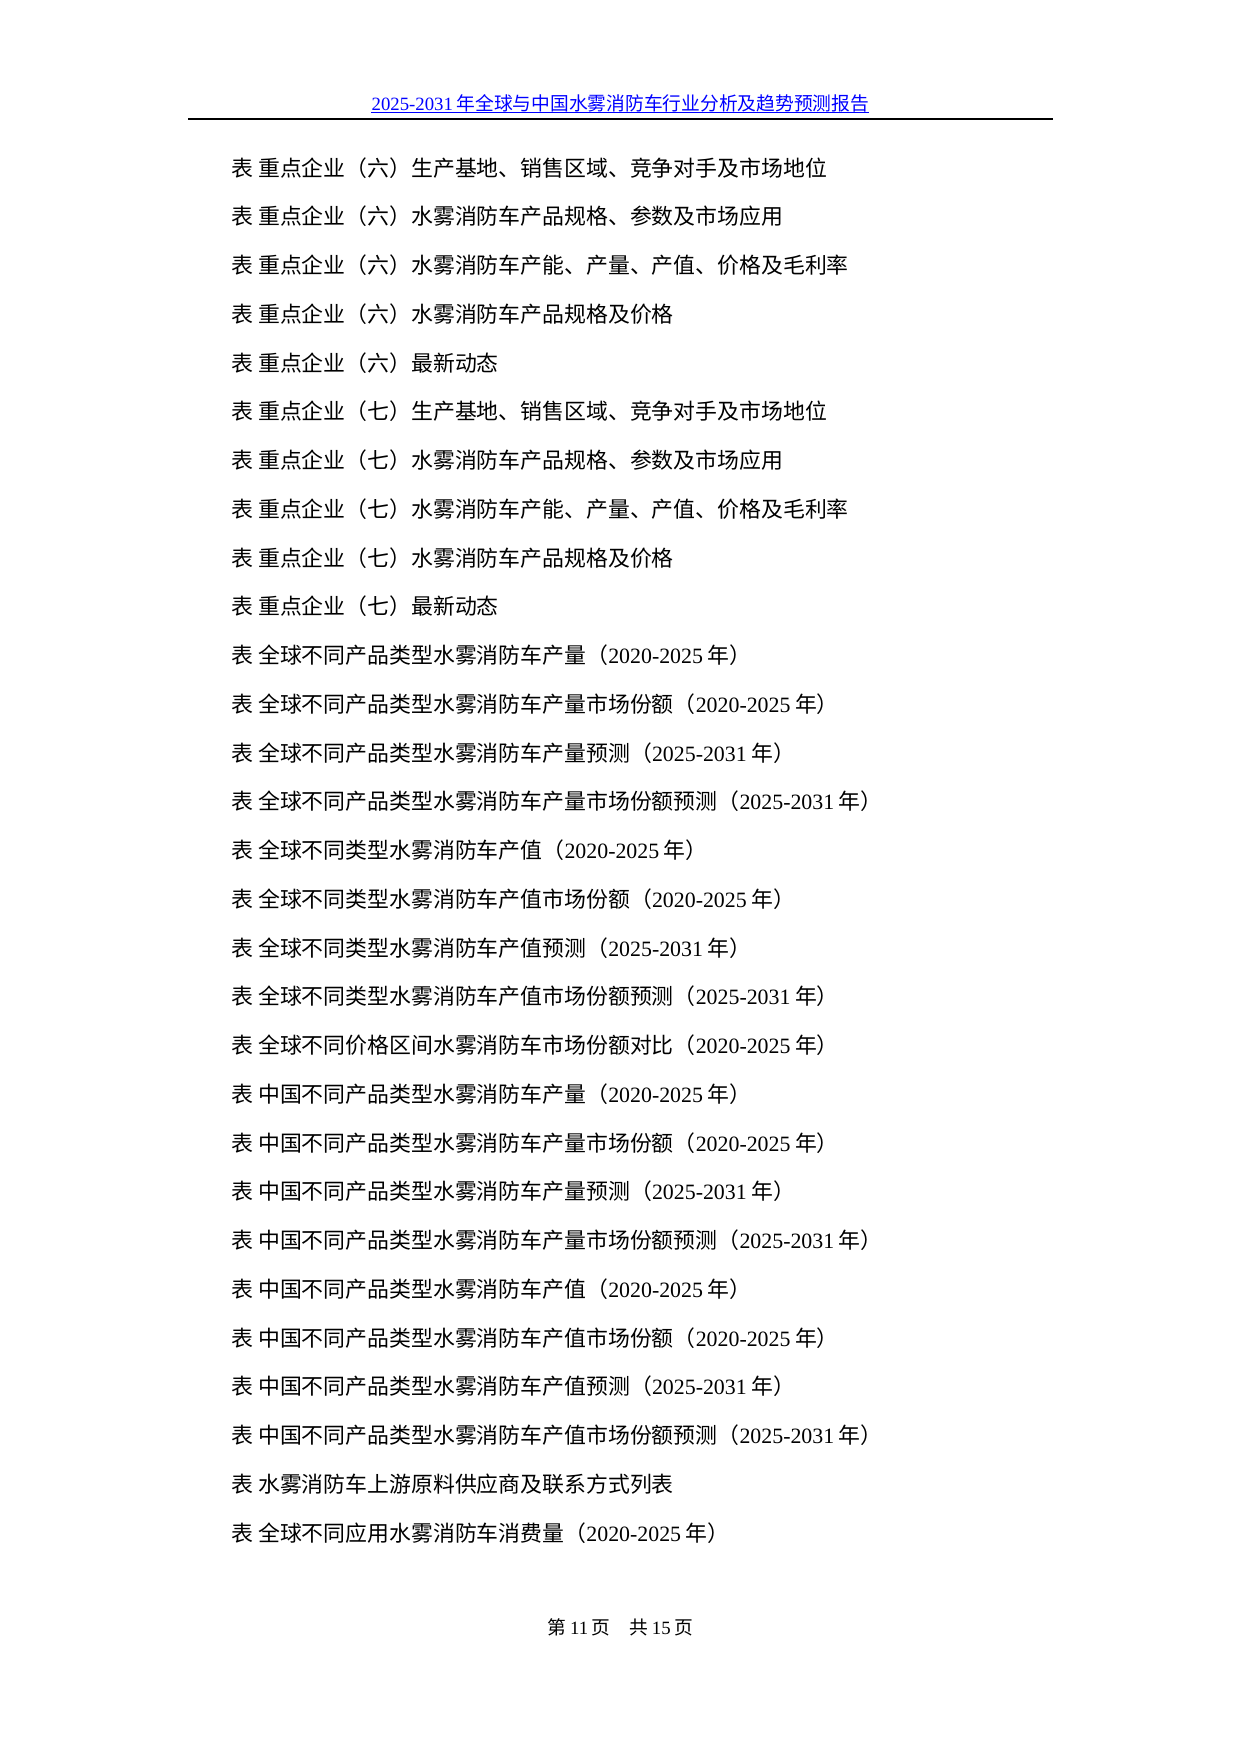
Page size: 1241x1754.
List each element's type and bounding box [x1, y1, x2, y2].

text [187, 150, 1053, 1548]
